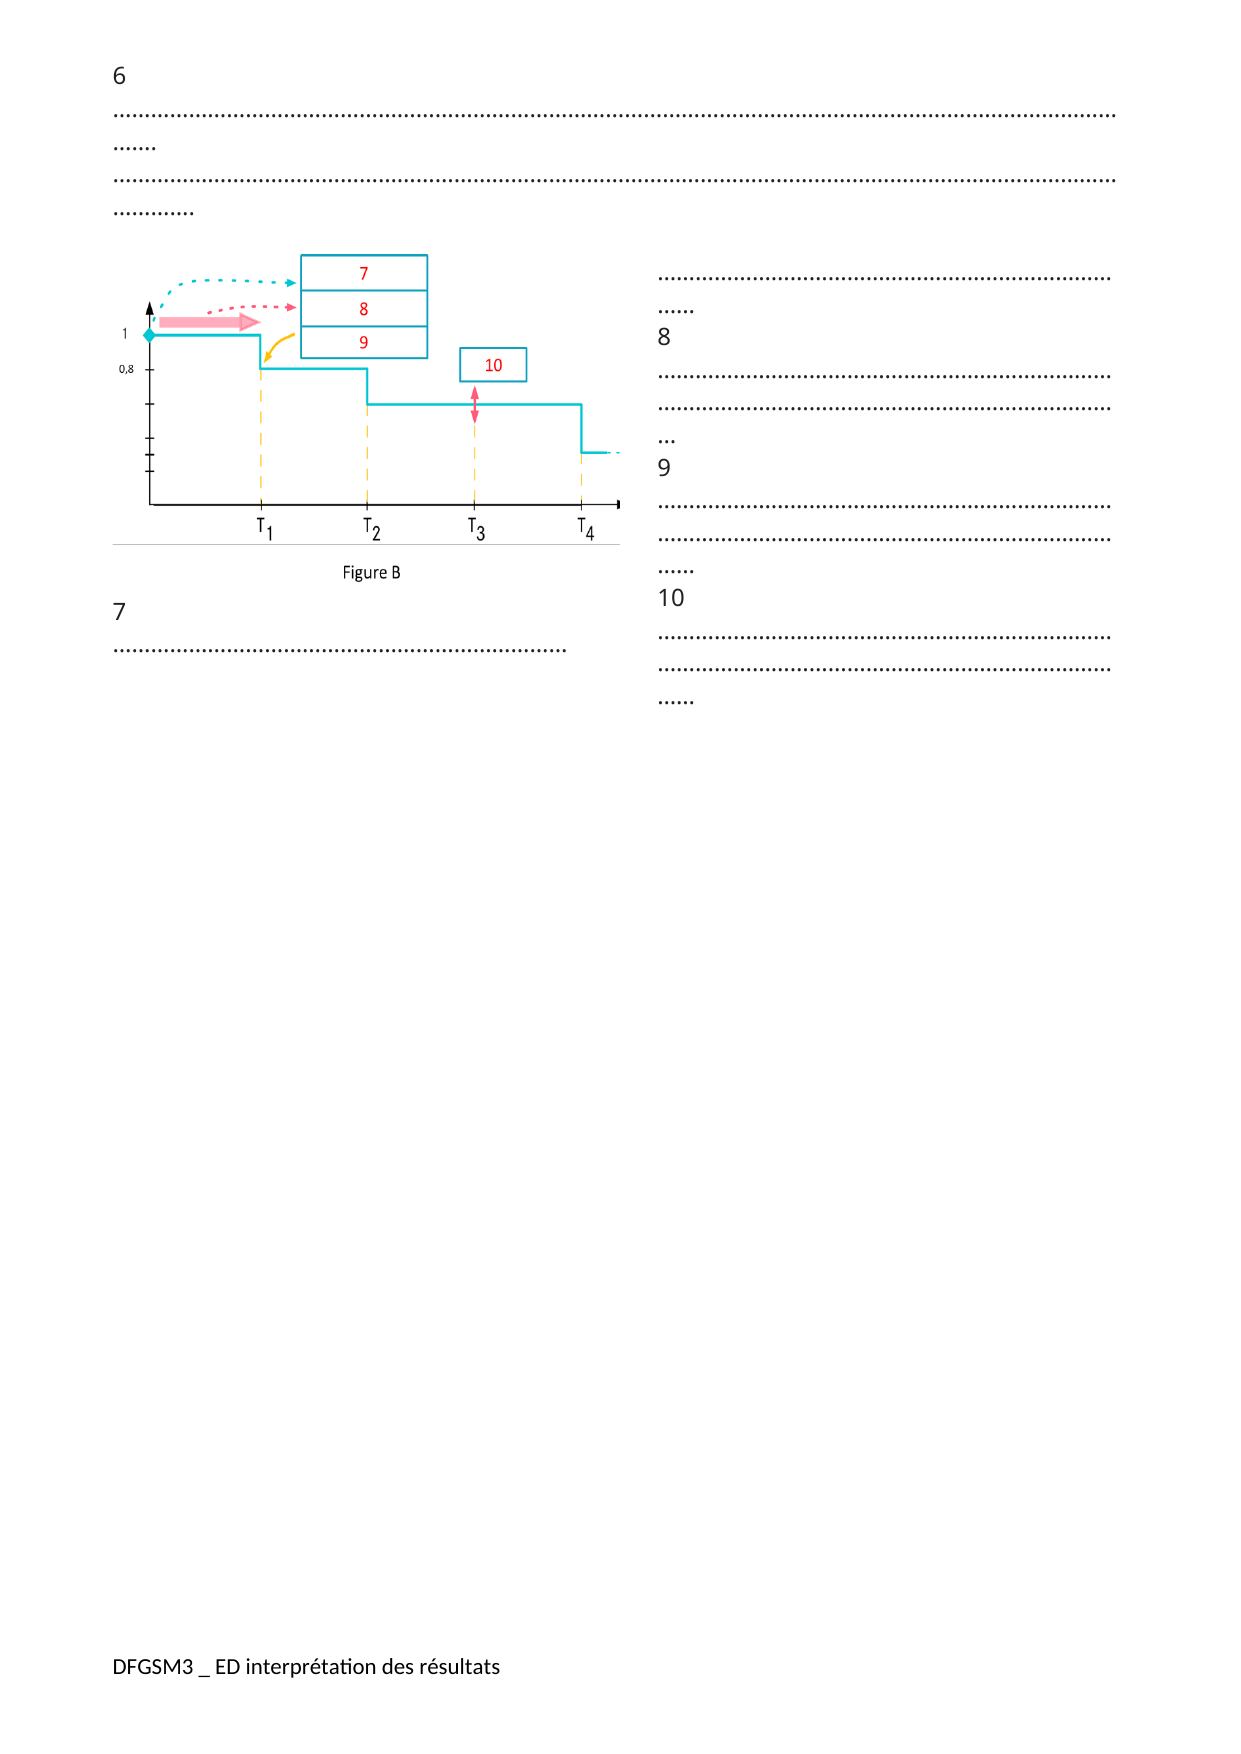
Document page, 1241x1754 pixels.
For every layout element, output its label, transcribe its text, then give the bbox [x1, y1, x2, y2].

text 9 ……………………………………………………………… [671, 450, 1128, 516]
text ………………………………………………………………… [676, 385, 1128, 450]
picture [112, 254, 620, 595]
text …………………………………………………………………… [657, 255, 1128, 320]
text 6 …………………………………………………………………………………………………………………………………………………. [126, 59, 1128, 157]
text 10 ……………………………………………………………… [657, 581, 1128, 646]
text …………………………………………………………………… [695, 646, 1128, 711]
text ………………………………………………………………………………………………………………………………………………………. [112, 157, 1128, 222]
text 8 ……………………………………………………………… [671, 320, 1128, 385]
text …………………………………………………………………… [695, 516, 1128, 581]
text 7 ……………………………………………………………… [126, 595, 583, 659]
